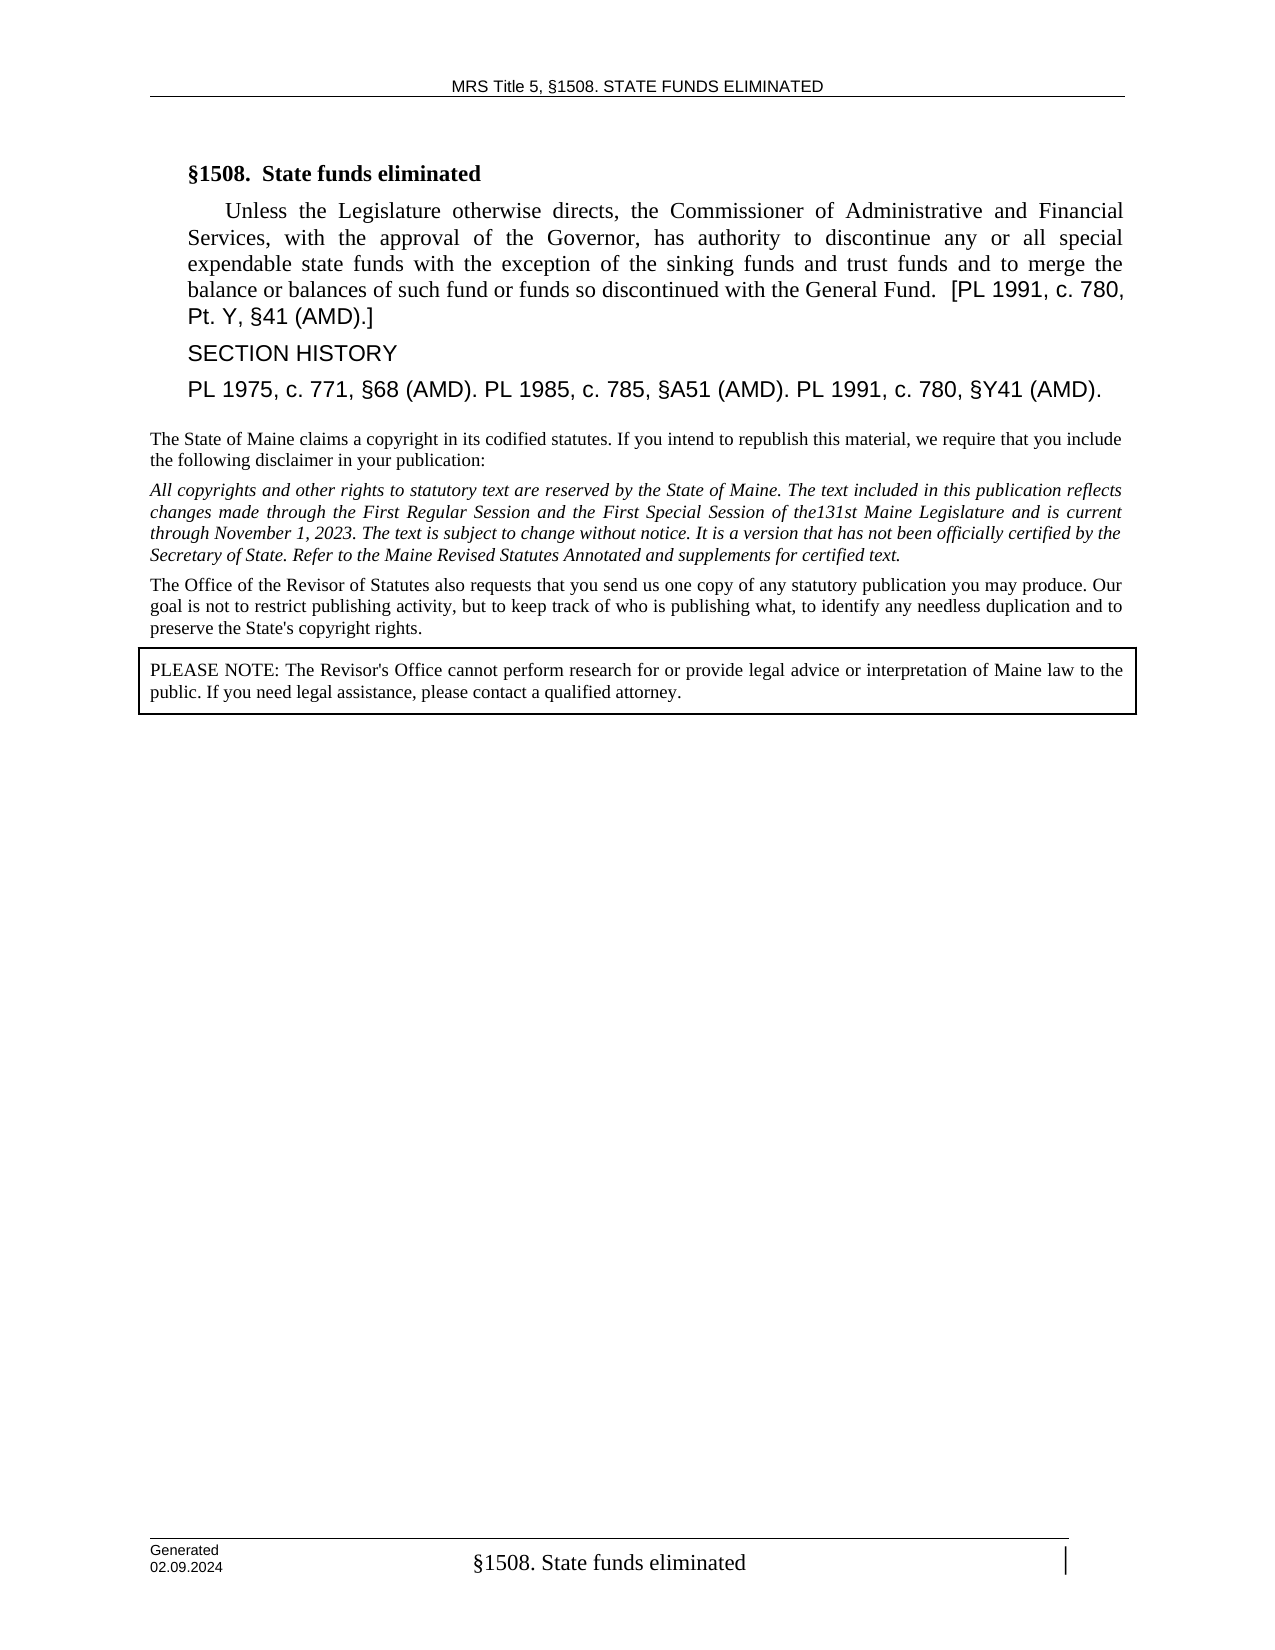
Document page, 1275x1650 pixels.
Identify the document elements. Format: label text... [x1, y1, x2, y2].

text PLEASE NOTE: The Revisor's Office cannot perform research for or provide legal advice or interpretation of Maine law to the public. If you need legal assistance, please contact a qualified attorney. [140, 649, 1135, 713]
text PL 1975, c. 771, §68 (AMD). PL 1985, c. 785, §A51 (AMD). PL 1991, c. 780, §Y41 (AMD). [187, 376, 1125, 403]
text The State of Maine claims a copyright in its codified statutes. If you intend to republish this material, we require that you include the following disclaimer in your publication: [150, 428, 1125, 471]
text Unless the Legislature otherwise directs, the Commissioner of Administrative and Financial Services, with the approval of the Governor, has authority to discontinue any or all special expendable state funds with the exception of the sinking funds and trust funds and to merge the balance or balances of such fund or funds so discontinued with the General Fund. [PL 1991, c. 780, Pt. Y, §41 (AMD).] [187, 197, 1125, 329]
text SECTION HISTORY [187, 339, 1125, 366]
text All copyrights and other rights to statutory text are reserved by the State of Maine. The text included in this publication reflects changes made through the First Regular Session and the First Special Session of the131st Maine Legislature and is current through November 1, 2023 . The text is subject to change without notice. It is a version that has not been officially certified by the Secretary of State. Refer to the Maine Revised Statutes Annotated and supplements for certified text. [150, 479, 1125, 565]
text The Office of the Revisor of Statutes also requests that you send us one copy of any statutory publication you may produce. Our goal is not to restrict publishing activity, but to keep track of who is publishing what, to identify any needless duplication and to preserve the State's copyright rights. [150, 574, 1125, 638]
text §1508. State funds eliminated [187, 160, 1125, 187]
